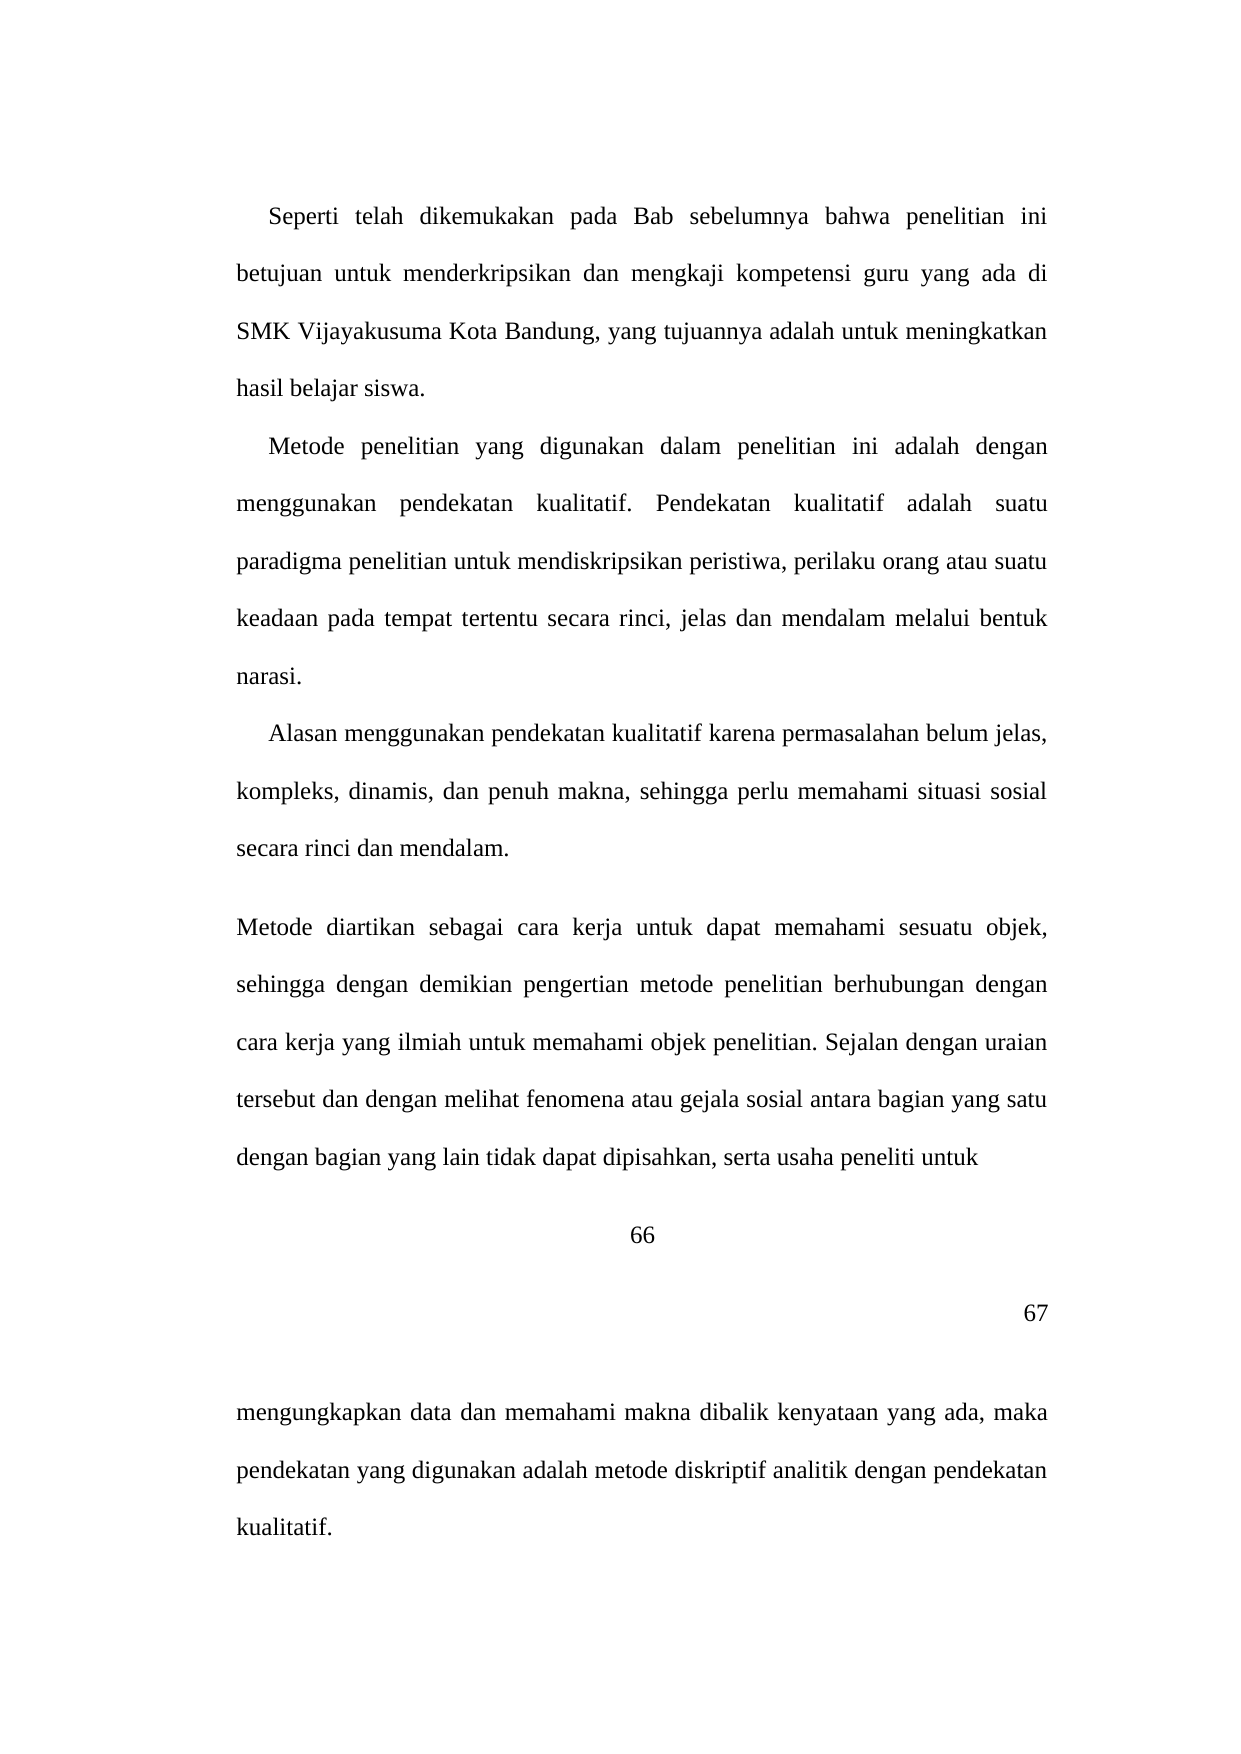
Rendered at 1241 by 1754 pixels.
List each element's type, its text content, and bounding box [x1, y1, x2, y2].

text Alasan menggunakan pendekatan kualitatif karena permasalahan belum jelas, kompleks, dinamis, dan penuh makna, sehingga perlu memahami situasi sosial secara rinci dan mendalam. [236, 718, 1048, 862]
text Metode diartikan sebagai cara kerja untuk dapat memahami sesuatu objek, sehingga dengan demikian pengertian metode penelitian berhubungan dengan cara kerja yang ilmiah untuk memahami objek penelitian. Sejalan dengan uraian tersebut dan dengan melihat fenomena atau gejala sosial antara bagian yang satu dengan bagian yang lain tidak dapat dipisahkan, serta usaha peneliti untuk [236, 912, 1048, 1170]
text Metode penelitian yang digunakan dalam penelitian ini adalah dengan menggunakan pendekatan kualitatif. Pendekatan kualitatif adalah suatu paradigma penelitian untuk mendiskripsikan peristiwa, perilaku orang atau suatu keadaan pada tempat tertentu secara rinci, jelas dan mendalam melalui bentuk narasi. [236, 431, 1048, 689]
text 67 [236, 1298, 1048, 1327]
text 66 [236, 1220, 1048, 1249]
text mengungkapkan data dan memahami makna dibalik kenyataan yang ada, maka pendekatan yang digunakan adalah metode diskriptif analitik dengan pendekatan kualitatif. [236, 1397, 1048, 1541]
text Seperti telah dikemukakan pada Bab sebelumnya bahwa penelitian ini betujuan untuk menderkripsikan dan mengkaji kompetensi guru yang ada di SMK Vijayakusuma Kota Bandung, yang tujuannya adalah untuk meningkatkan hasil belajar siswa. [236, 201, 1048, 402]
